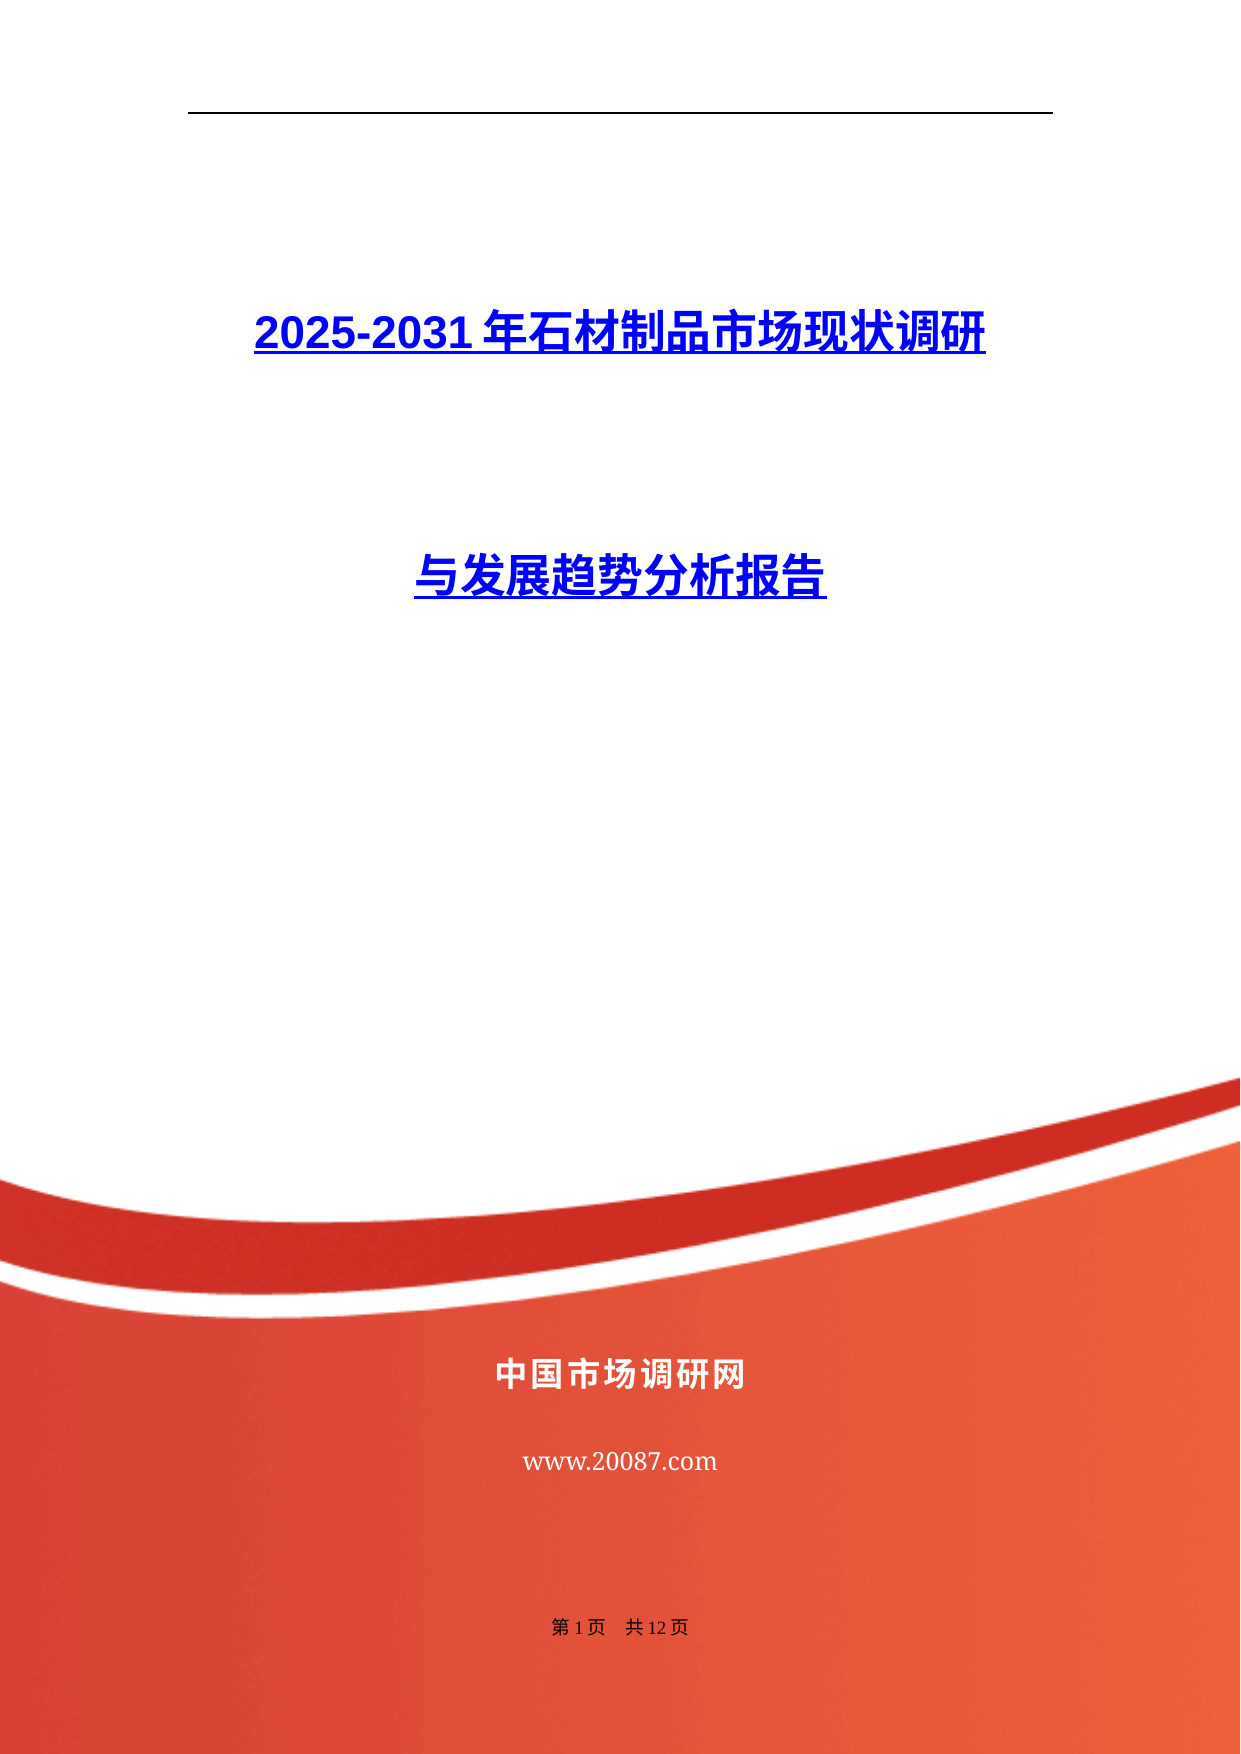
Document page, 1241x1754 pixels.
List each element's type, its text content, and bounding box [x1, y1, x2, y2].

picture [0, 1006, 1241, 1754]
subtitle 中国市场调研网 [187, 1339, 1053, 1404]
table_header 2025-2031年石材制品市场现状调研与发展趋势分析报告 [188, 207, 1053, 773]
text www.20087.com [187, 1428, 1053, 1493]
